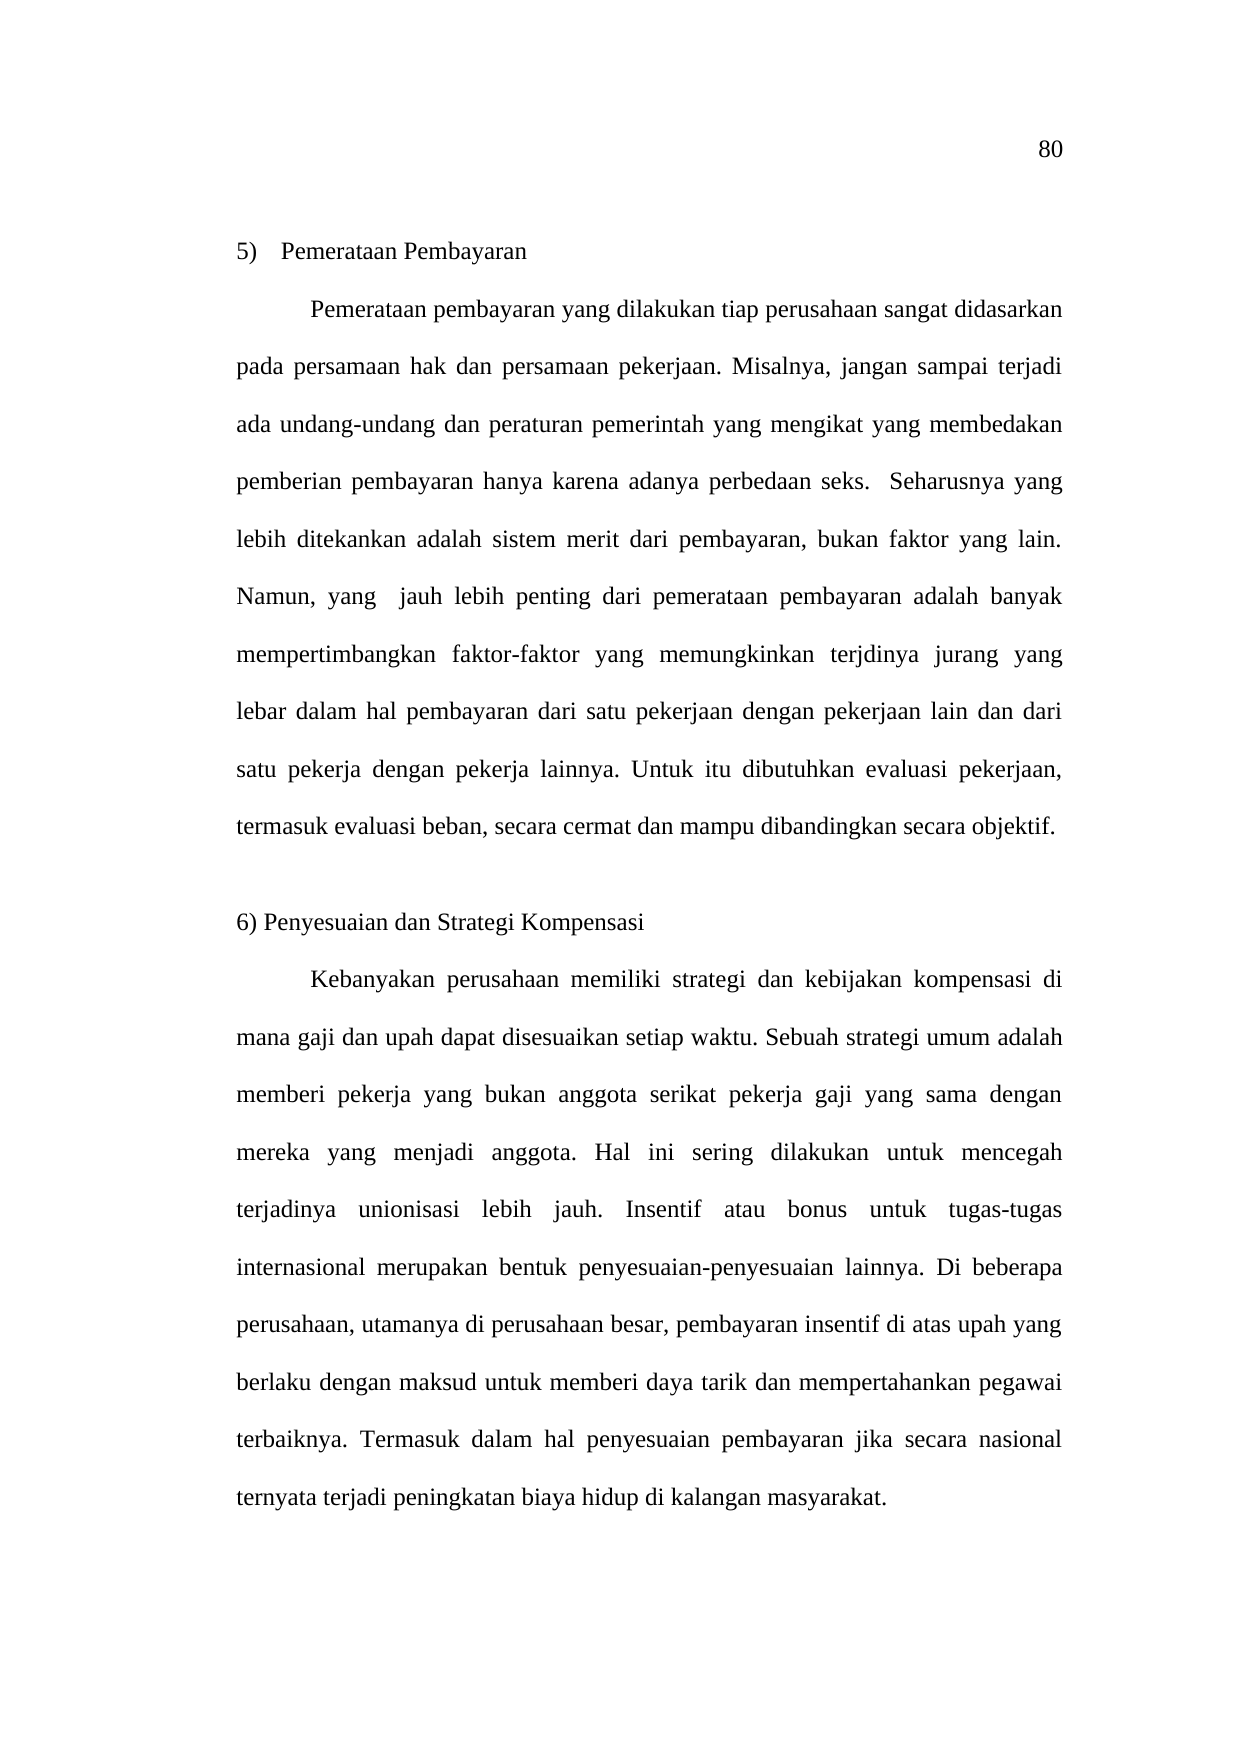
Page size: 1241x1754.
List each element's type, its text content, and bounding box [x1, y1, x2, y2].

list Pemerataan Pembayaran [236, 236, 1063, 265]
text Pemerataan pembayaran yang dilakukan tiap perusahaan sangat didasarkan pada persamaan hak dan persamaan pekerjaan. Misalnya, jangan sampai terjadi ada undang-undang dan peraturan pemerintah yang mengikat yang membedakan pemberian pembayaran hanya karena adanya perbedaan seks. Seharusnya yang lebih ditekankan adalah sistem merit dari pembayaran, bukan faktor yang lain. Namun, yang jauh lebih penting dari pemerataan pembayaran adalah banyak mempertimbangkan faktor-faktor yang memungkinkan terjdinya jurang yang lebar dalam hal pembayaran dari satu pekerjaan dengan pekerjaan lain dan dari satu pekerja dengan pekerja lainnya. Untuk itu dibutuhkan evaluasi pekerjaan, termasuk evaluasi beban, secara cermat dan mampu dibandingkan secara objektif. [236, 294, 1063, 840]
text Kebanyakan perusahaan memiliki strategi dan kebijakan kompensasi di mana gaji dan upah dapat disesuaikan setiap waktu. Sebuah strategi umum adalah memberi pekerja yang bukan anggota serikat pekerja gaji yang sama dengan mereka yang menjadi anggota. Hal ini sering dilakukan untuk mencegah terjadinya unionisasi lebih jauh. Insentif atau bonus untuk tugas-tugas internasional merupakan bentuk penyesuaian-penyesuaian lainnya. Di beberapa perusahaan, utamanya di perusahaan besar, pembayaran insentif di atas upah yang berlaku dengan maksud untuk memberi daya tarik dan mempertahankan pegawai terbaiknya. Termasuk dalam hal penyesuaian pembayaran jika secara nasional ternyata terjadi peningkatan biaya hidup di kalangan masyarakat. [236, 964, 1063, 1511]
text 6) Penyesuaian dan Strategi Kompensasi [236, 907, 1063, 936]
